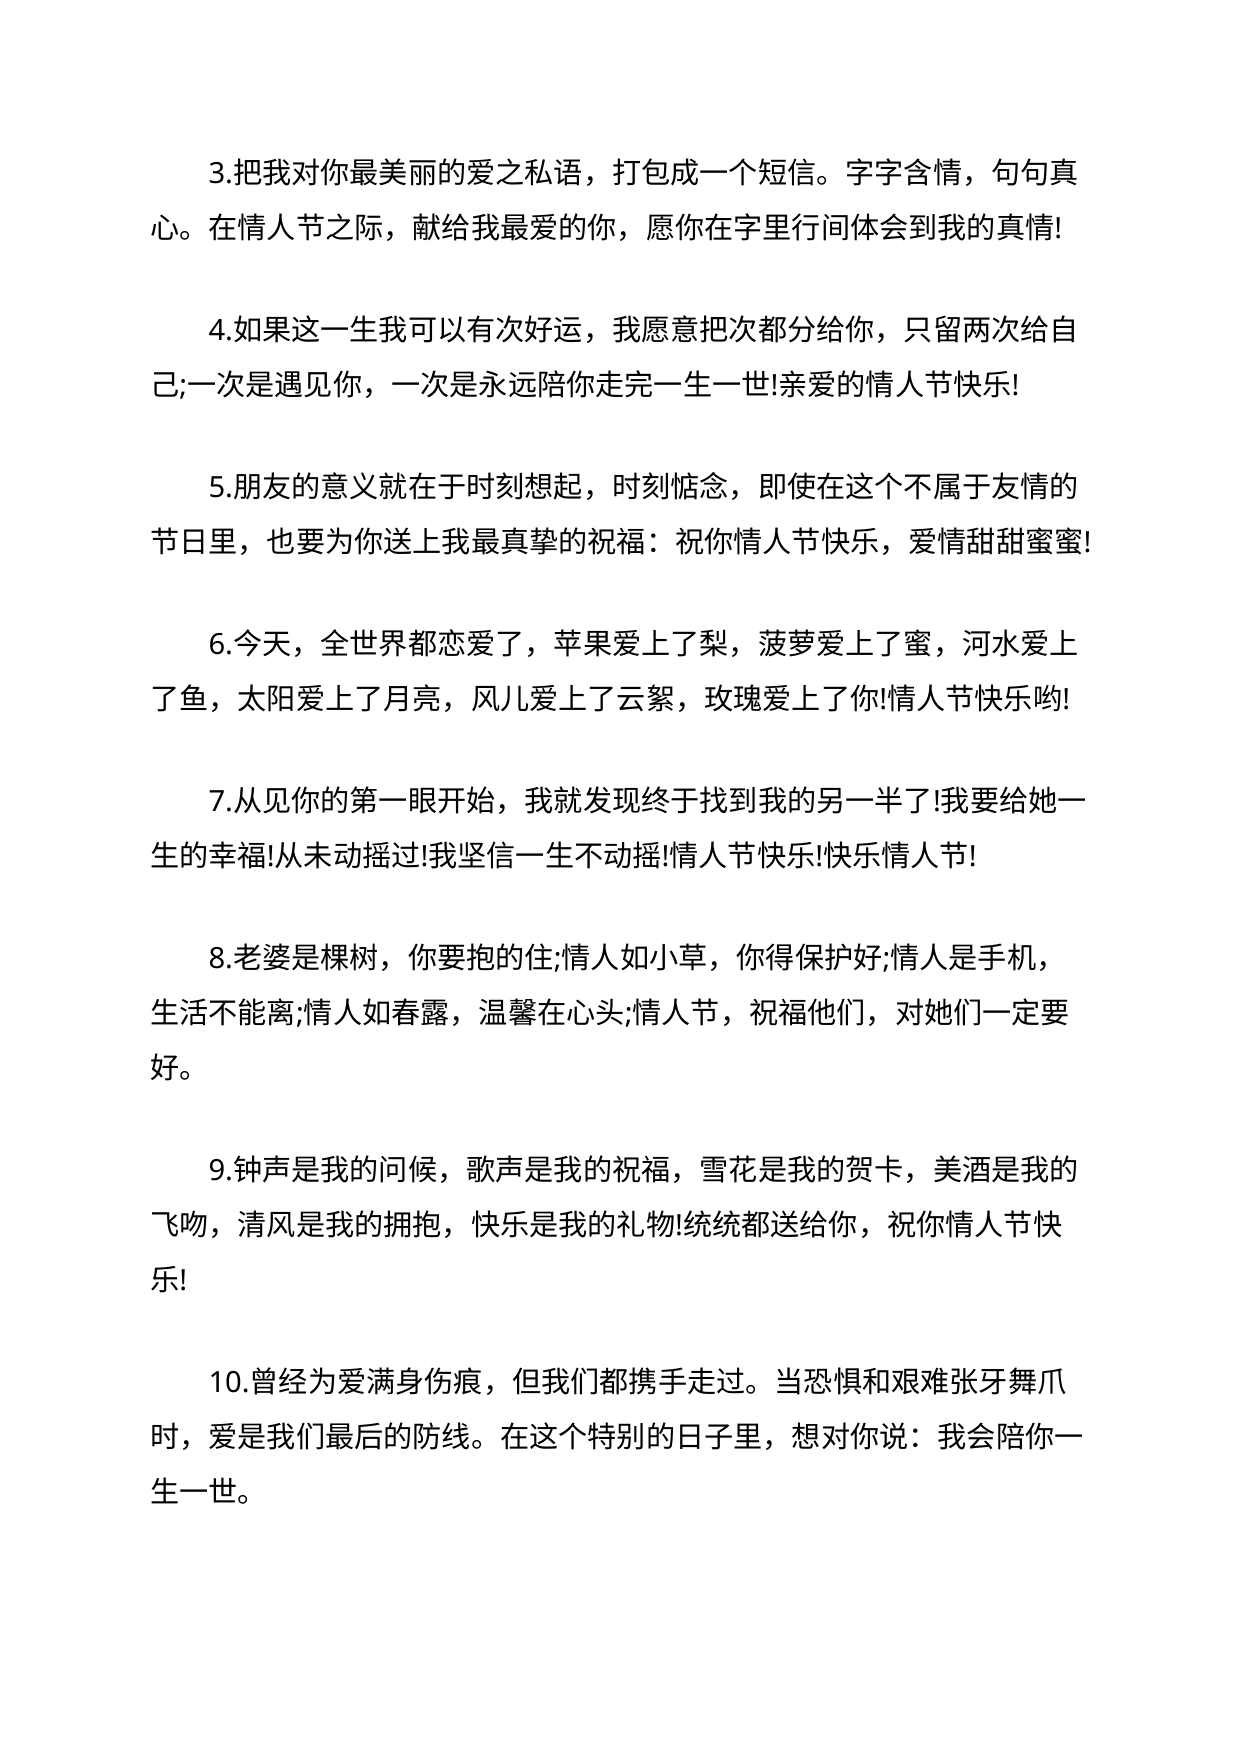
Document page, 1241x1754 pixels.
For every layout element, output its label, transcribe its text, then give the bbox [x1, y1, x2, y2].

text 8.老婆是棵树，你要抱的住;情人如小草，你得保护好;情人是手机，生活不能离;情人如春露，温馨在心头;情人节，祝福他们，对她们一定要好。 [150, 935, 1090, 1087]
text 9.钟声是我的问候，歌声是我的祝福，雪花是我的贺卡，美酒是我的飞吻，清风是我的拥抱，快乐是我的礼物!统统都送给你，祝你情人节快乐! [150, 1147, 1090, 1299]
text 5.朋友的意义就在于时刻想起，时刻惦念，即使在这个不属于友情的节日里，也要为你送上我最真挚的祝福：祝你情人节快乐，爱情甜甜蜜蜜! [150, 464, 1090, 561]
text 7.从见你的第一眼开始，我就发现终于找到我的另一半了!我要给她一生的幸福!从未动摇过!我坚信一生不动摇!情人节快乐!快乐情人节! [150, 778, 1090, 875]
text 10.曾经为爱满身伤痕，但我们都携手走过。当恐惧和艰难张牙舞爪时，爱是我们最后的防线。在这个特别的日子里，想对你说：我会陪你一生一世。 [150, 1359, 1090, 1511]
text 6.今天，全世界都恋爱了，苹果爱上了梨，菠萝爱上了蜜，河水爱上了鱼，太阳爱上了月亮，风儿爱上了云絮，玫瑰爱上了你!情人节快乐哟! [150, 621, 1090, 718]
text 4.如果这一生我可以有次好运，我愿意把次都分给你，只留两次给自己;一次是遇见你，一次是永远陪你走完一生一世!亲爱的情人节快乐! [150, 307, 1090, 404]
text 3.把我对你最美丽的爱之私语，打包成一个短信。字字含情，句句真心。在情人节之际，献给我最爱的你，愿你在字里行间体会到我的真情! [150, 150, 1090, 247]
